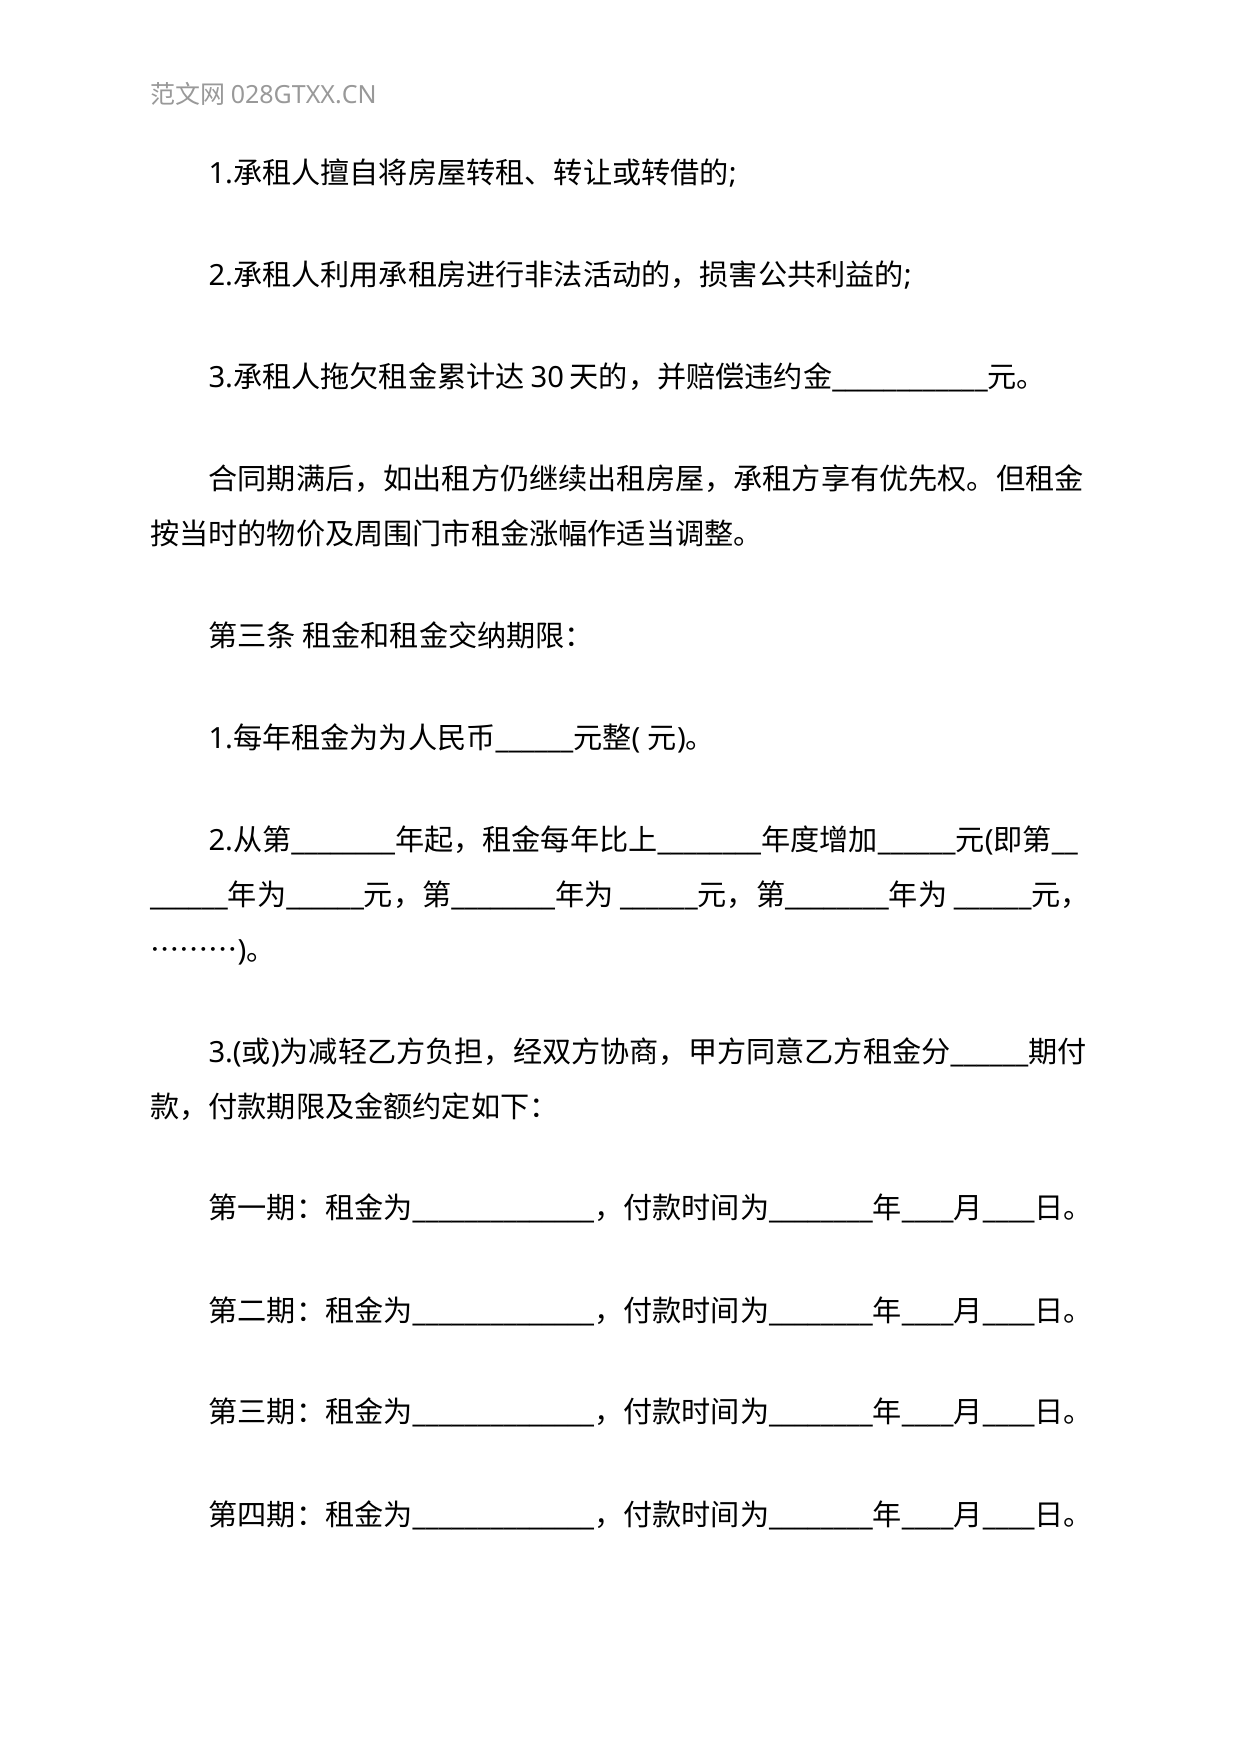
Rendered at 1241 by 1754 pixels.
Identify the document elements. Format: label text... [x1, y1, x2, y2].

text 第四期：租金为______________，付款时间为________年____月____日。 [150, 1491, 1090, 1533]
text 2.承租人利用承租房进行非法活动的，损害公共利益的; [150, 252, 1090, 294]
text 第三期：租金为______________，付款时间为________年____月____日。 [150, 1389, 1090, 1431]
text 1.每年租金为为人民币______元整( 元)。 [150, 714, 1090, 757]
text 3.(或)为减轻乙方负担，经双方协商，甲方同意乙方租金分______期付款，付款期限及金额约定如下： [150, 1028, 1090, 1126]
text 第二期：租金为______________，付款时间为________年____月____日。 [150, 1287, 1090, 1329]
text 3.承租人拖欠租金累计达30天的，并赔偿违约金____________元。 [150, 354, 1090, 396]
text 第三条 租金和租金交纳期限： [150, 613, 1090, 655]
text 合同期满后，如出租方仍继续出租房屋，承租方享有优先权。但租金按当时的物价及周围门市租金涨幅作适当调整。 [150, 456, 1090, 553]
text 1.承租人擅自将房屋转租、转让或转借的; [150, 150, 1090, 192]
text 2.从第________年起，租金每年比上________年度增加______元(即第________年为______元，第________年为 ______元，第________年为 ______元，………)。 [150, 816, 1090, 969]
text 第一期：租金为______________，付款时间为________年____月____日。 [150, 1185, 1090, 1227]
